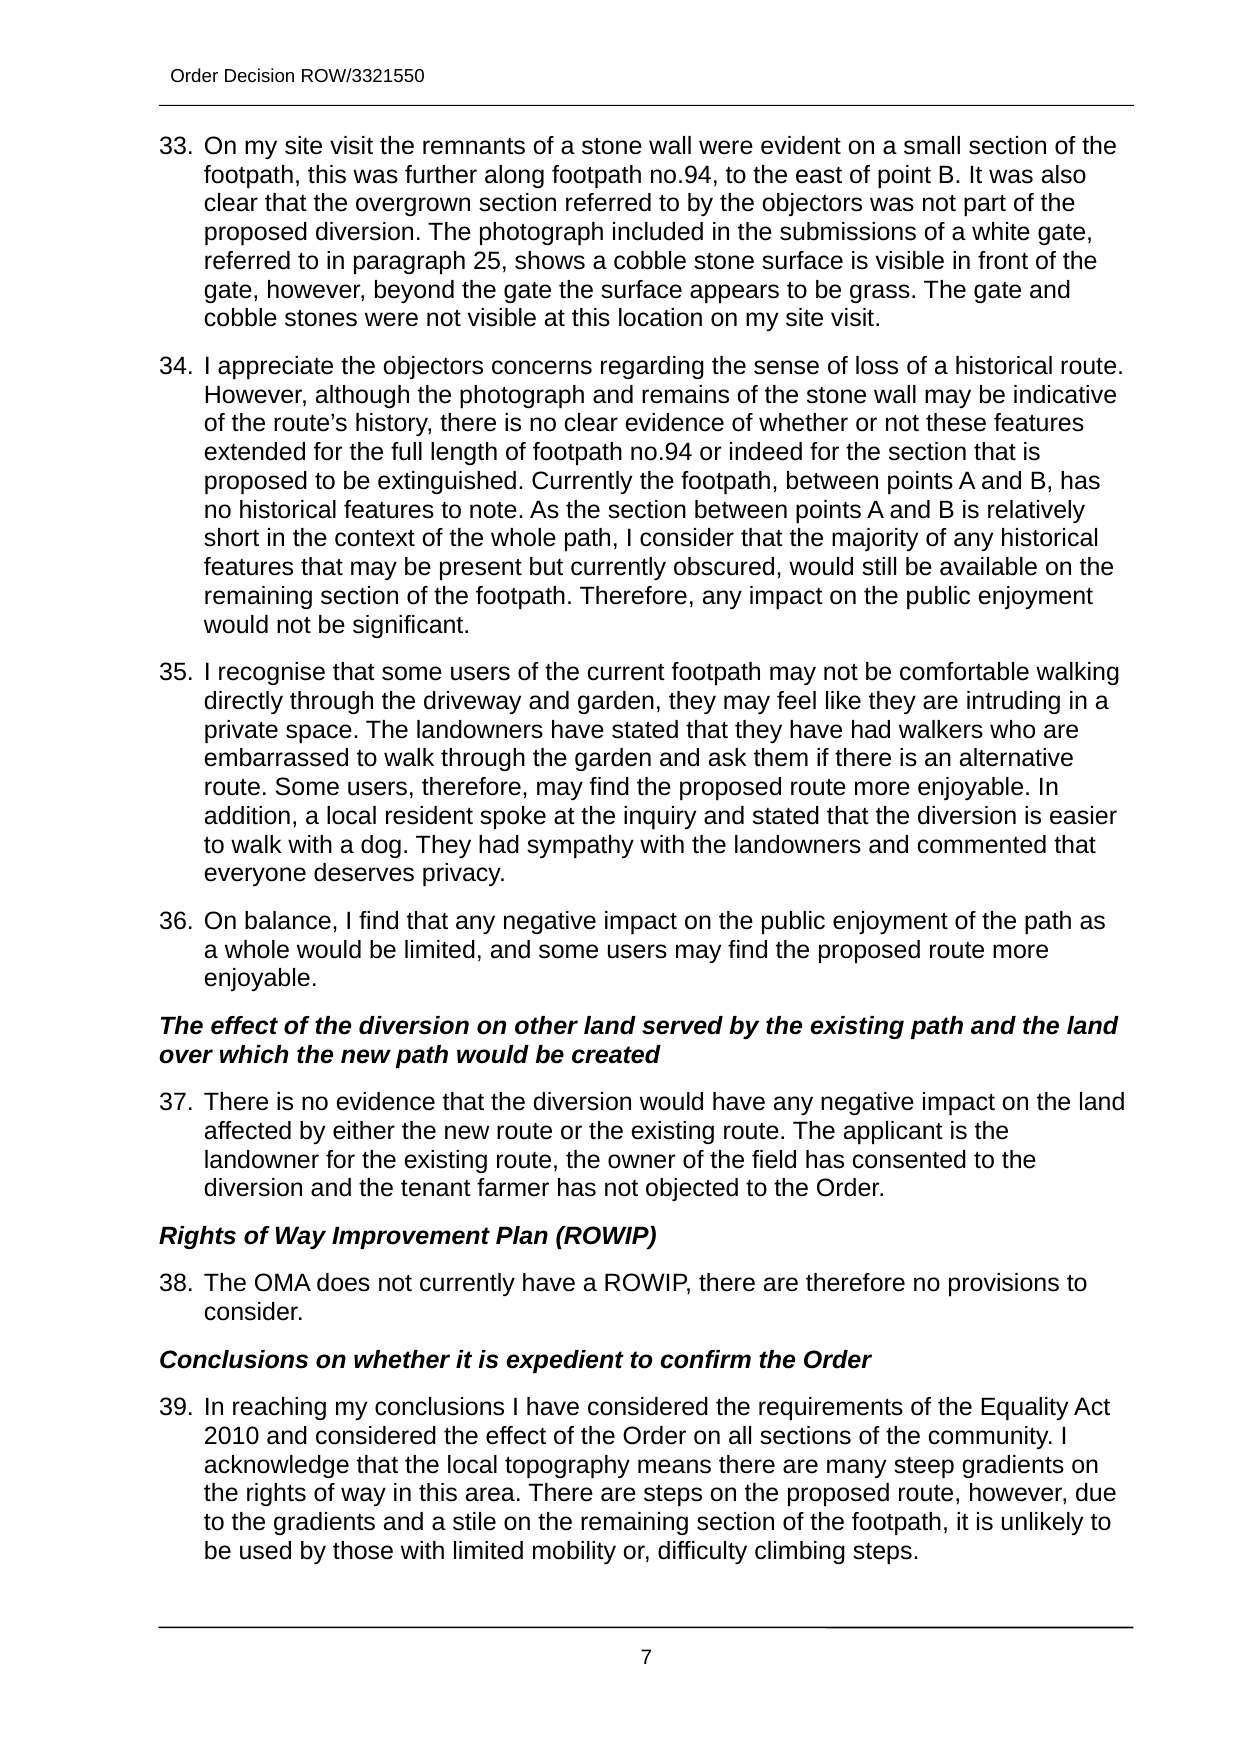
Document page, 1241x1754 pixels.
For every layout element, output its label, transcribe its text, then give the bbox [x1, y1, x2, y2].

text There is no evidence that the diversion would have any negative impact on the land affected by either the new route or the existing route. The applicant is the landowner for the existing route, the owner of the field has consented to the diversion and the tenant farmer has not objected to the Order. [159, 1087, 1128, 1202]
text The effect of the diversion on other land served by the existing path and the land over which the new path would be created [159, 1011, 1128, 1068]
list In reaching my conclusions I have considered the requirements of the Equality Act 2010 and considered the effect of the Order on all sections of the community. I acknowledge that the local topography means there are many steep gradients on the rights of way in this area. There are steps on the proposed route, however, due to the gradients and a stile on the remaining section of the footpath, it is unlikely to be used by those with limited mobility or, difficulty climbing steps. [159, 1392, 1128, 1564]
text On balance, I find that any negative impact on the public enjoyment of the path as a whole would be limited, and some users may find the proposed route more enjoyable. [159, 906, 1128, 992]
text On my site visit the remnants of a stone wall were evident on a small section of the footpath, this was further along footpath no.94, to the east of point B. It was also clear that the overgrown section referred to by the objectors was not part of the proposed diversion. The photograph included in the submissions of a white gate, referred to in paragraph 25, shows a cobble stone surface is visible in front of the gate, however, beyond the gate the surface appears to be grass. The gate and cobble stones were not visible at this location on my site visit. [159, 131, 1128, 332]
list Conclusions on whether it is expedient to confirm the Order [159, 1344, 1128, 1373]
text I recognise that some users of the current footpath may not be comfortable walking directly through the driveway and garden, they may feel like they are intruding in a private space. The landowners have stated that they have had walkers who are embarrassed to walk through the garden and ask them if there is an alternative route. Some users, therefore, may find the proposed route more enjoyable. In addition, a local resident spoke at the inquiry and stated that the diversion is easier to walk with a dog. They had sympathy with the landowners and commented that everyone deserves privacy. [159, 657, 1128, 887]
text Rights of Way Improvement Plan (ROWIP) [159, 1221, 1128, 1249]
text I appreciate the objectors concerns regarding the sense of loss of a historical route. However, although the photograph and remains of the stone wall may be indicative of the route’s history, there is no clear evidence of whether or not these features extended for the full length of footpath no.94 or indeed for the section that is proposed to be extinguished. Currently the footpath, between points A and B, has no historical features to note. As the section between points A and B is relatively short in the context of the whole path, I consider that the majority of any historical features that may be present but currently obscured, would still be available on the remaining section of the footpath. Therefore, any impact on the public enjoyment would not be significant. [159, 351, 1128, 638]
text The OMA does not currently have a ROWIP, there are therefore no provisions to consider. [159, 1268, 1128, 1326]
